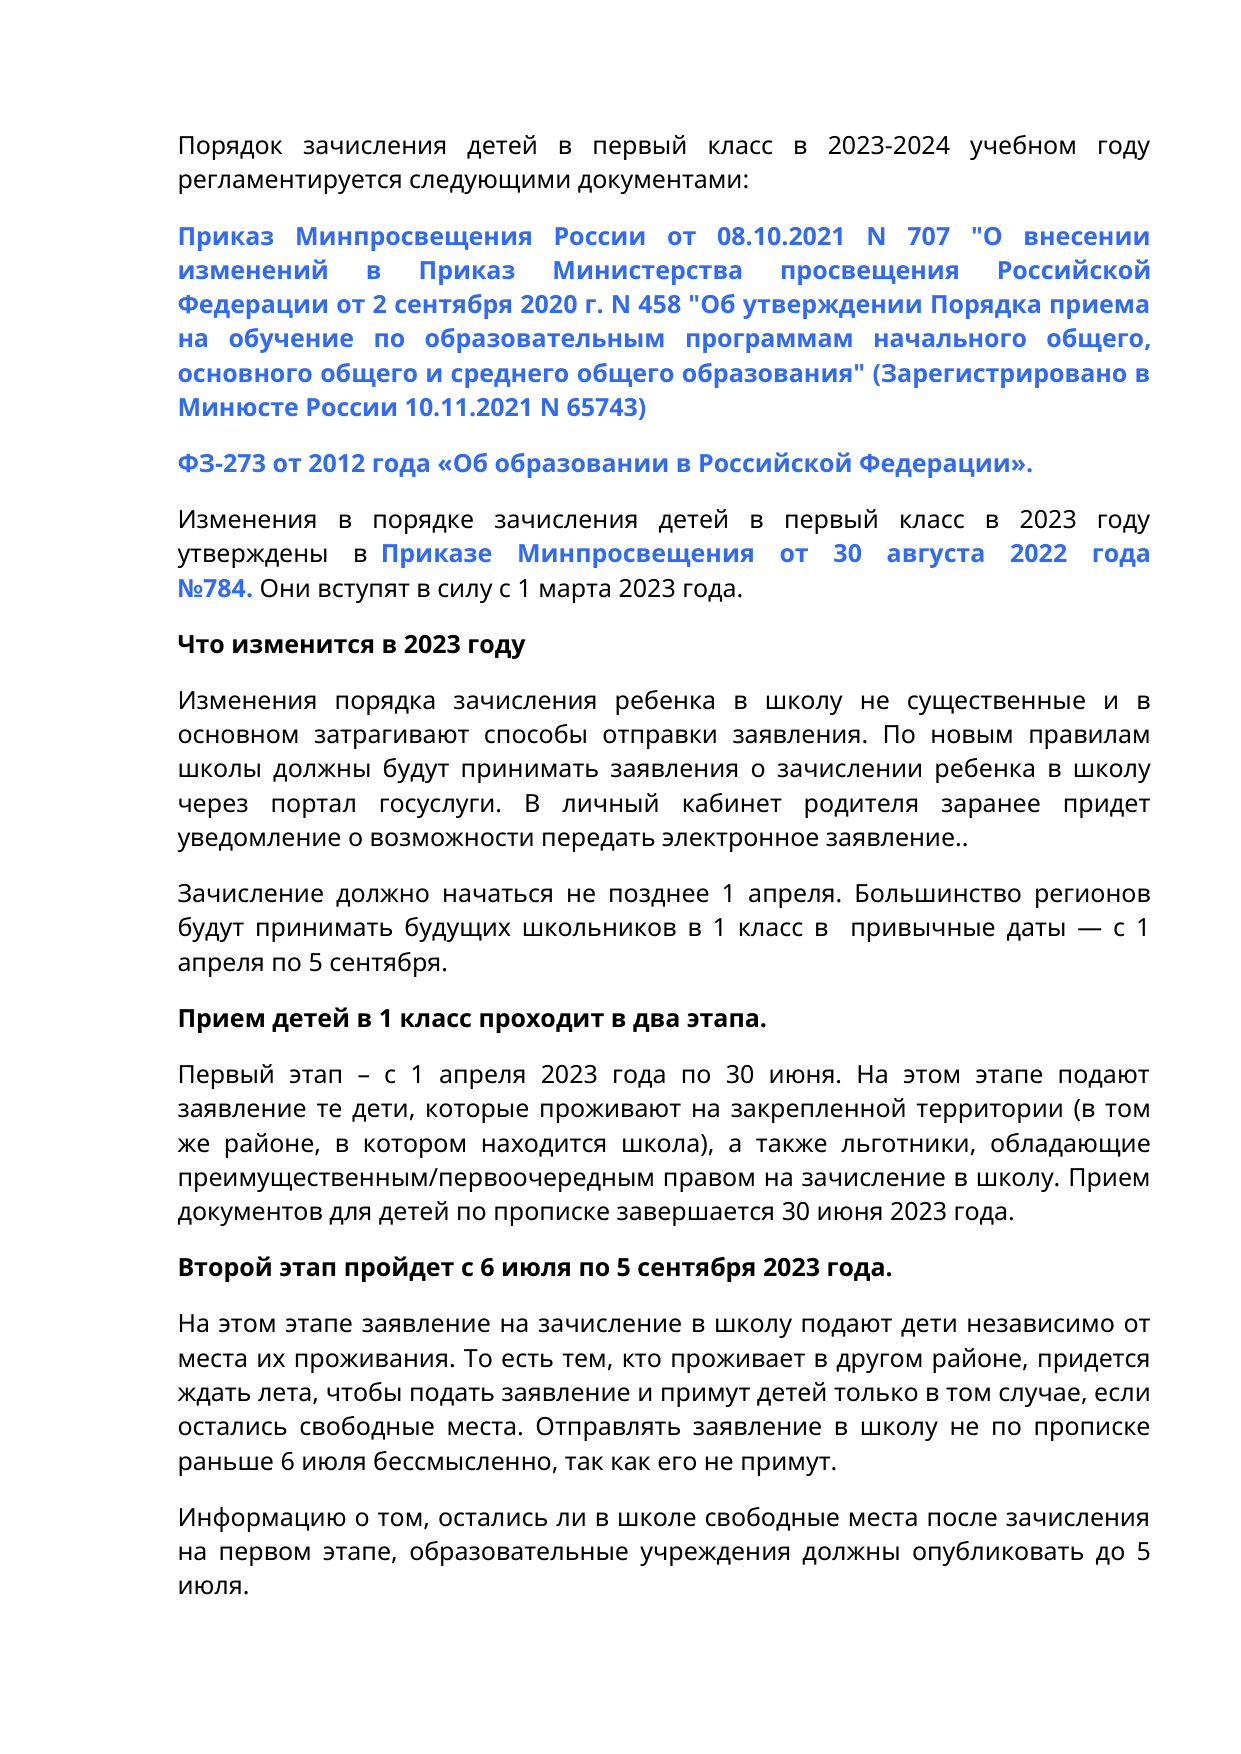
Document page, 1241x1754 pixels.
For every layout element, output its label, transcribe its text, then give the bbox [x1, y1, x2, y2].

text ФЗ-273 от 2012 года «Об образовании в Российской Федерации». [177, 445, 1152, 480]
text Что изменится в 2023 году [177, 626, 1152, 661]
text Изменения в порядке зачисления детей в первый класс в 2023 году утверждены в Приказе Минпросвещения от 30 августа 2022 года №784. Они вступят в силу с 1 марта 2023 года. [177, 502, 1152, 604]
text На этом этапе заявление на зачисление в школу подают дети независимо от места их проживания. То есть тем, кто проживает в другом районе, придется ждать лета, чтобы подать заявление и примут детей только в том случае, если остались свободные места. Отправлять заявление в школу не по прописке раньше 6 июля бессмысленно, так как его не примут. [177, 1306, 1152, 1477]
text Порядок зачисления детей в первый класс в 2023-2024 учебном году регламентируется следующими документами: [177, 127, 1152, 196]
text Зачисление должно начаться не позднее 1 апреля. Большинство регионов будут принимать будущих школьников в 1 класс в привычные даты — с 1 апреля по 5 сентября. [177, 876, 1152, 978]
text Информацию о том, остались ли в школе свободные места после зачисления на первом этапе, образовательные учреждения должны опубликовать до 5 июля. [177, 1499, 1152, 1602]
text Приказ Минпросвещения России от 08.10.2021 N 707 "О внесении изменений в Приказ Министерства просвещения Российской Федерации от 2 сентября 2020 г. N 458 "Об утверждении Порядка приема на обучение по образовательным программам начального общего, основного общего и среднего общего образования" (Зарегистрировано в Минюсте России 10.11.2021 N 65743) [177, 218, 1152, 423]
text Первый этап – с 1 апреля 2023 года по 30 июня. На этом этапе подают заявление те дети, которые проживают на закрепленной территории (в том же районе, в котором находится школа), а также льготники, обладающие преимущественным/первоочередным правом на зачисление в школу. Прием документов для детей по прописке завершается 30 июня 2023 года. [177, 1056, 1152, 1228]
text Второй этап пройдет с 6 июля по 5 сентября 2023 года. [177, 1250, 1152, 1284]
text Прием детей в 1 класс проходит в два этапа. [177, 1000, 1152, 1034]
text Изменения порядка зачисления ребенка в школу не существенные и в основном затрагивают способы отправки заявления. По новым правилам школы должны будут принимать заявления о зачислении ребенка в школу через портал госуслуги. В личный кабинет родителя заранее придет уведомление о возможности передать электронное заявление.. [177, 682, 1152, 854]
